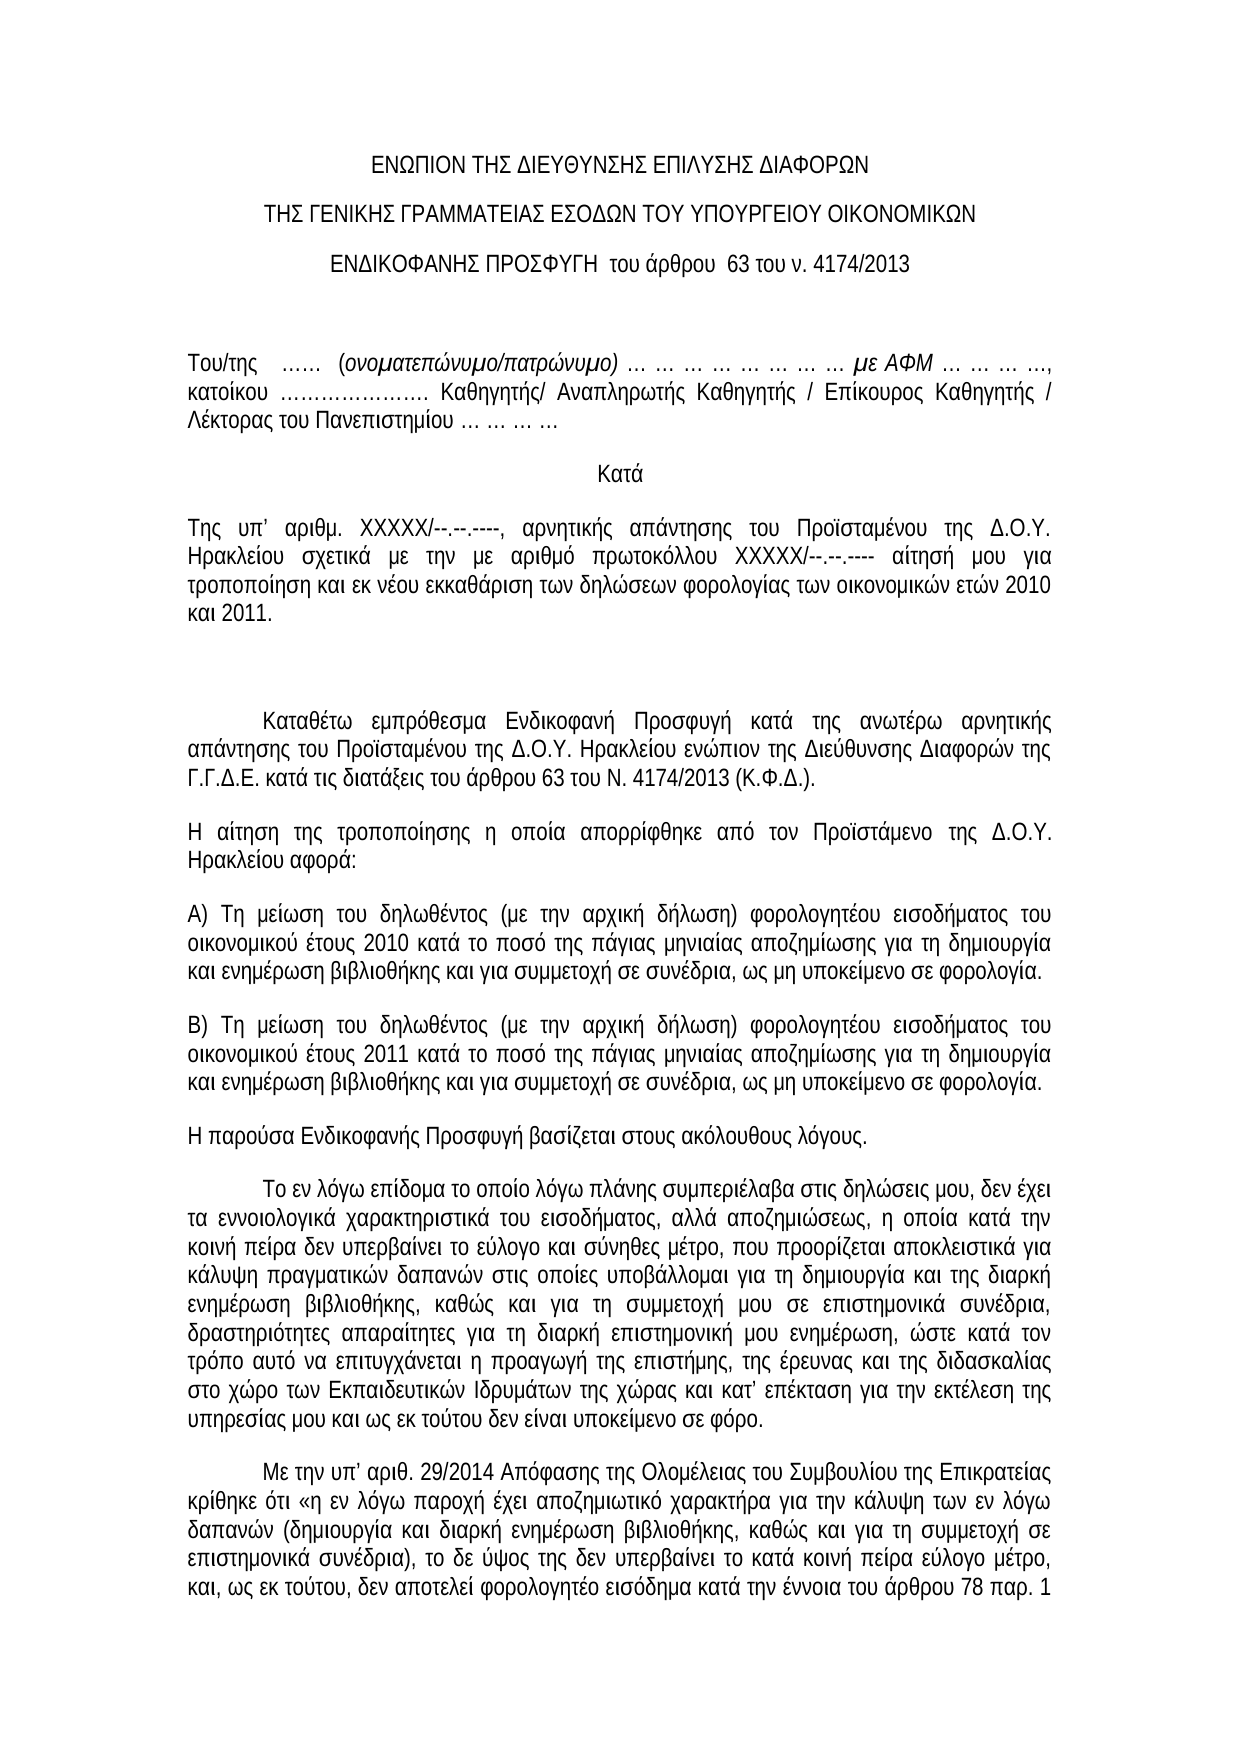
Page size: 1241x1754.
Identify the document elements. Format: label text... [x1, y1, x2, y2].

text Της υπ’ αριθμ. ΧΧΧΧΧ/--.--.----, αρνητικής απάντησης του Προϊσταμένου της Δ.Ο.Υ. Ηρακλείου σχετικά με την με αριθμό πρωτοκόλλου ΧΧΧΧΧ/--.--.---- αίτησή μου για τροποποίηση και εκ νέου εκκαθάριση των δηλώσεων φορολογίας των οικονομικών ετών 2010 και 2011. [187, 512, 1053, 627]
text ΕΝΩΠΙΟΝ ΤΗΣ ΔΙΕΥΘΥΝΣΗΣ ΕΠΙΛΥΣΗΣ ΔΙΑΦΟΡΩΝ [187, 150, 1053, 179]
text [187, 1457, 1053, 1601]
text ΤΗΣ ΓΕΝΙΚΗΣ ΓΡΑΜΜΑΤΕΙΑΣ ΕΣΟΔΩΝ ΤΟΥ ΥΠΟΥΡΓΕΙΟΥ ΟΙΚΟΝΟΜΙΚΩΝ [187, 199, 1053, 228]
text Κατά [187, 459, 1053, 487]
text ΕΝΔΙΚΟΦΑΝΗΣ ΠΡΟΣΦΥΓΗ του άρθρου 63 του ν. 4174/2013 [187, 249, 1053, 278]
text Β) Τη μείωση του δηλωθέντος (με την αρχική δήλωση) φορολογητέου εισοδήματος του οικονομικού έτους 2011 κατά το ποσό της πάγιας μηνιαίας αποζημίωσης για τη δημιουργία και ενημέρωση βιβλιοθήκης και για συμμετοχή σε συνέδρια, ως μη υποκείμενο σε φορολογία. [187, 1010, 1053, 1096]
text Του/της …… (ονοματεπώνυμο/πατρώνυμο) … … … … … … … … με ΑΦΜ … … … …, κατοίκου …………………. Καθηγητής/ Αναπληρωτής Καθηγητής / Επίκουρος Καθηγητής / Λέκτορας του Πανεπιστημίου … … … … [187, 348, 1053, 434]
text Η παρούσα Ενδικοφανής Προσφυγή βασίζεται στους ακόλουθους λόγους. [187, 1121, 1053, 1149]
text Το εν λόγω επίδομα το οποίο λόγω πλάνης συμπεριέλαβα στις δηλώσεις μου, δεν έχει τα εννοιολογικά χαρακτηριστικά του εισοδήματος, αλλά αποζημιώσεως, η οποία κατά την κοινή πείρα δεν υπερβαίνει το εύλογο και σύνηθες μέτρο, που προορίζεται αποκλειστικά για κάλυψη πραγματικών δαπανών στις οποίες υποβάλλομαι για τη δημιουργία και της διαρκή ενημέρωση βιβλιοθήκης, καθώς και για τη συμμετοχή μου σε επιστημονικά συνέδρια, δραστηριότητες απαραίτητες για τη διαρκή επιστημονική μου ενημέρωση, ώστε κατά τον τρόπο αυτό να επιτυγχάνεται η προαγωγή της επιστήμης, της έρευνας και της διδασκαλίας στο χώρο των Εκπαιδευτικών Ιδρυμάτων της χώρας και κατ’ επέκταση για την εκτέλεση της υπηρεσίας μου και ως εκ τούτου δεν είναι υποκείμενο σε φόρο. [187, 1174, 1053, 1432]
text Καταθέτω εμπρόθεσμα Ενδικοφανή Προσφυγή κατά της ανωτέρω αρνητικής απάντησης του Προϊσταμένου της Δ.Ο.Υ. Ηρακλείου ενώπιον της Διεύθυνσης Διαφορών της Γ.Γ.Δ.Ε. κατά τις διατάξεις του άρθρου 63 του Ν. 4174/2013 (Κ.Φ.Δ.). [187, 706, 1053, 792]
text Α) Τη μείωση του δηλωθέντος (με την αρχική δήλωση) φορολογητέου εισοδήματος του οικονομικού έτους 2010 κατά το ποσό της πάγιας μηνιαίας αποζημίωσης για τη δημιουργία και ενημέρωση βιβλιοθήκης και για συμμετοχή σε συνέδρια, ως μη υποκείμενο σε φορολογία. [187, 899, 1053, 985]
text Η αίτηση της τροποποίησης η οποία απορρίφθηκε από τον Προϊστάμενο της Δ.Ο.Υ. Ηρακλείου αφορά: [187, 817, 1053, 874]
